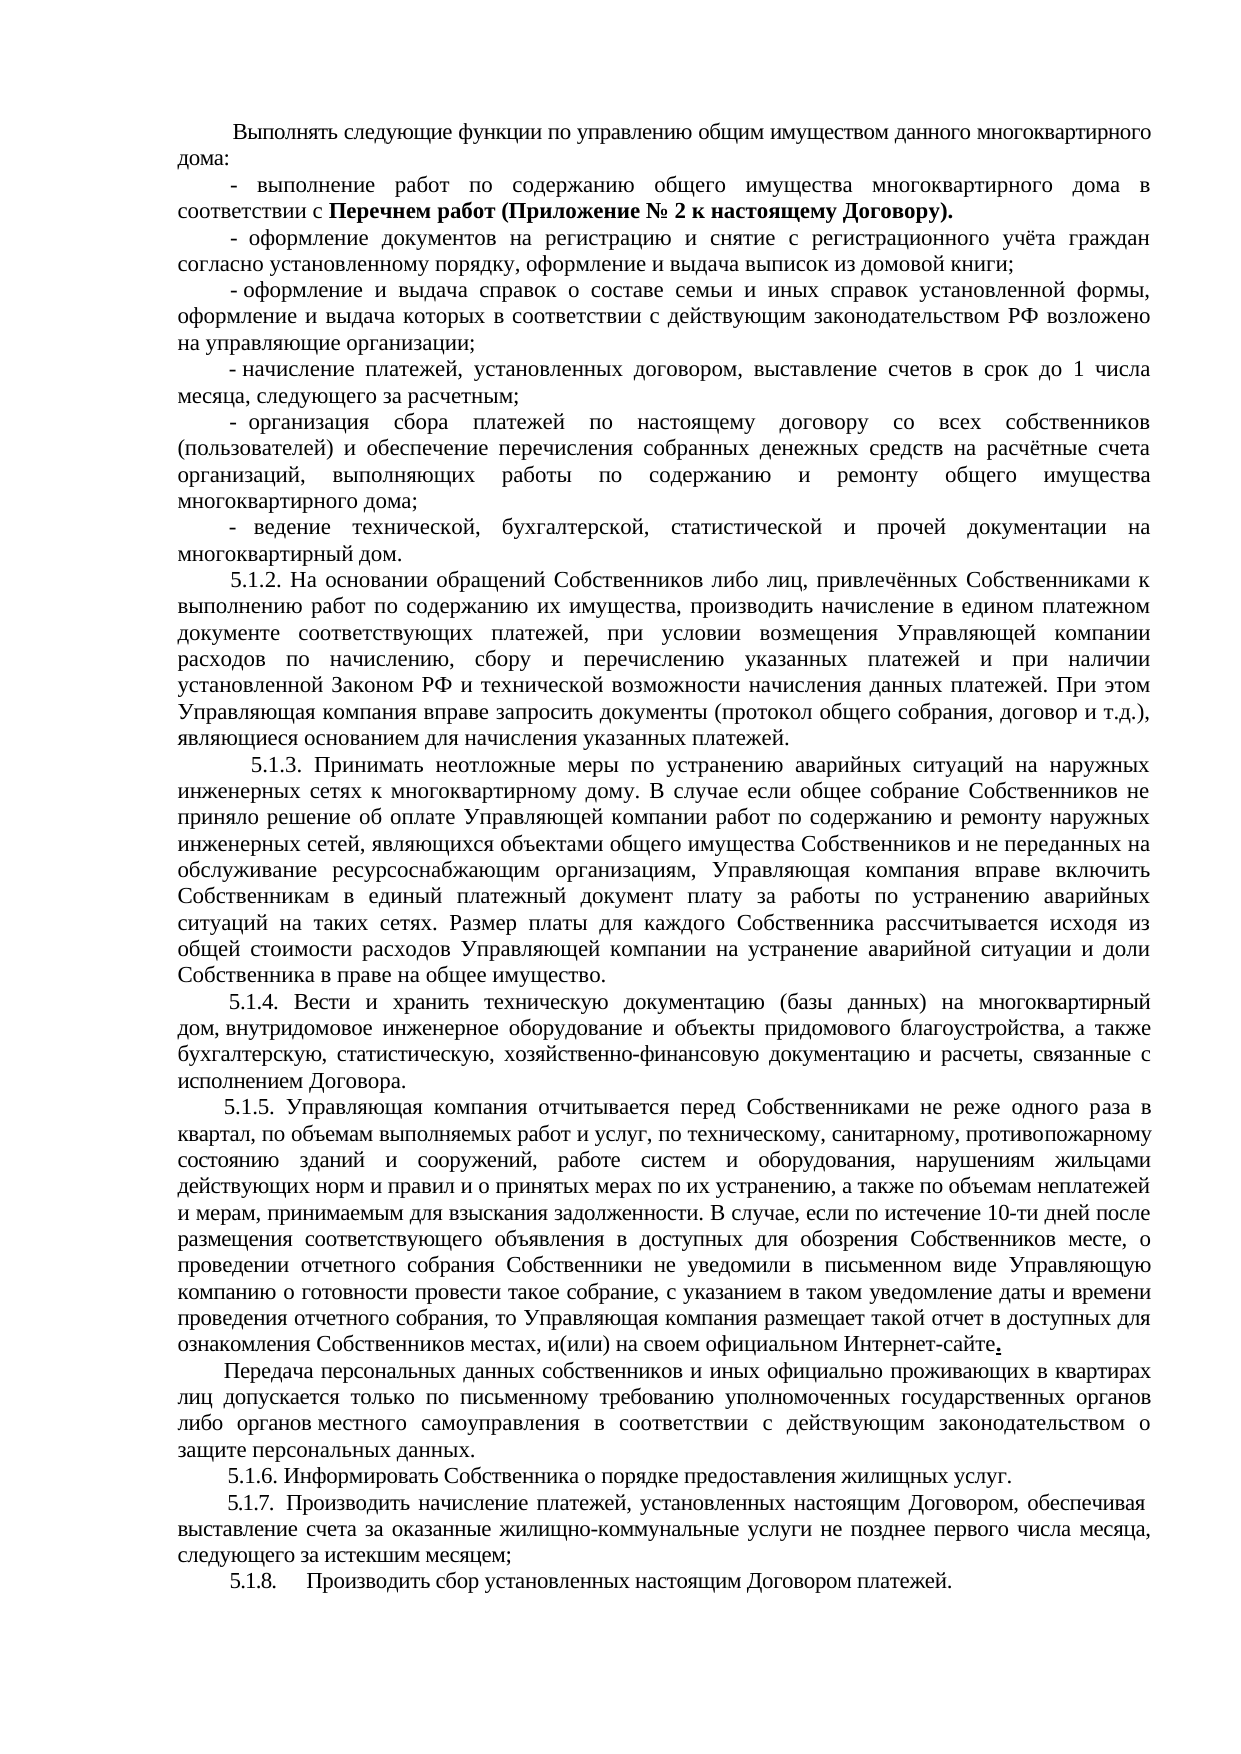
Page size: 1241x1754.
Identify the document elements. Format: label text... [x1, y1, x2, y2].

text Выполнять следующие функции по управлению общим имуществом данного многоквартирного дома: [177, 118, 1152, 171]
text - оформление документов на регистрацию и снятие с регистрационного учёта граждан согласно установленному порядку, оформление и выдача выписок из домовой книги; [177, 223, 1152, 276]
text - оформление и выдача справок о составе семьи и иных справок установленной формы, оформление и выдача которых в соответствии с действующим законодательством РФ возложено на управляющие организации; [177, 276, 1152, 355]
text 5.1.4. Вести и хранить техническую документацию (базы данных) на многоквартирный дом, внутридомовое инженерное оборудование и объекты придомового благоустройства, а также бухгалтерскую, статистическую, хозяйственно-финансовую документацию и расчеты, связанные с исполнением Договора. [177, 988, 1152, 1093]
text 5.1.2. На основании обращений Собственников либо лиц, привлечённых Собственниками к выполнению работ по содержанию их имущества, производить начисление в едином платежном документе соответствующих платежей, при условии возмещения Управляющей компании расходов по начислению, сбору и перечислению указанных платежей и при наличии установленной Законом РФ и технической возможности начисления данных платежей. При этом Управляющая компания вправе запросить документы (протокол общего собрания, договор и т.д.), являющиеся основанием для начисления указанных платежей. [177, 566, 1152, 751]
text 5.1.3. Принимать неотложные меры по устранению аварийных ситуаций на наружных инженерных сетях к многоквартирному дому. В случае если общее собрание Собственников не приняло решение об оплате Управляющей компании работ по содержанию и ремонту наружных инженерных сетей, являющихся объектами общего имущества Собственников и не переданных на обслуживание ресурсоснабжающим организациям, Управляющая компания вправе включить Собственникам в единый платежный документ плату за работы по устранению аварийных ситуаций на таких сетях. Размер платы для каждого Собственника рассчитывается исходя из общей стоимости расходов Управляющей компании на устранение аварийной ситуации и доли Собственника в праве на общее имущество. [177, 751, 1152, 988]
text 5.1.8. Производить сбор установленных настоящим Договором платежей. [102, 1568, 1152, 1594]
text 5.1.5. Управляющая компания отчитывается перед Собственниками не реже одного раза в квартал, по объемам выполняемых работ и услуг, по техническому, санитарному, противопожарному состоянию зданий и сооружений, работе систем и оборудования, нарушениям жильцами действующих норм и правил и о принятых мерах по их устранению, а также по объемам неплатежей и мерам, принимаемым для взыскания задолженности. В случае, если по истечение 10-ти дней после размещения соответствующего объявления в доступных для обозрения Собственников месте, о проведении отчетного собрания Собственники не уведомили в письменном виде Управляющую компанию о готовности провести такое собрание, с указанием в таком уведомление даты и времени проведения отчетного собрания, то Управляющая компания размещает такой отчет в доступных для ознакомления Собственников местах, и(или) на своем официальном Интернет-сайте. [177, 1093, 1152, 1357]
text 5.1.7. Производить начисление платежей, установленных настоящим Договором, обеспечивая выставление счета за оказанные жилищно-коммунальные услуги не позднее первого числа месяца, следующего за истекшим месяцем; [177, 1488, 1152, 1568]
text 5.1.6. Информировать Собственника о порядке предоставления жилищных услуг. [177, 1462, 1152, 1488]
text - выполнение работ по содержанию общего имущества многоквартирного дома в соответствии с Перечнем работ (Приложение № 2 к настоящему Договору). [177, 171, 1152, 223]
text - организация сбора платежей по настоящему договору со всех собственников (пользователей) и обеспечение перечисления собранных денежных средств на расчётные счета организаций, выполняющих работы по содержанию и ремонту общего имущества многоквартирного дома; [177, 408, 1152, 513]
text - ведение технической, бухгалтерской, статистической и прочей документации на многоквартирный дом. [177, 513, 1152, 566]
text Передача персональных данных собственников и иных официально проживающих в квартирах лиц допускается только по письменному требованию уполномоченных государственных органов либо органов местного самоуправления в соответствии с действующим законодательством о защите персональных данных. [177, 1357, 1152, 1462]
text - начисление платежей, установленных договором, выставление счетов в срок до 1 числа месяца, следующего за расчетным; [177, 355, 1152, 408]
